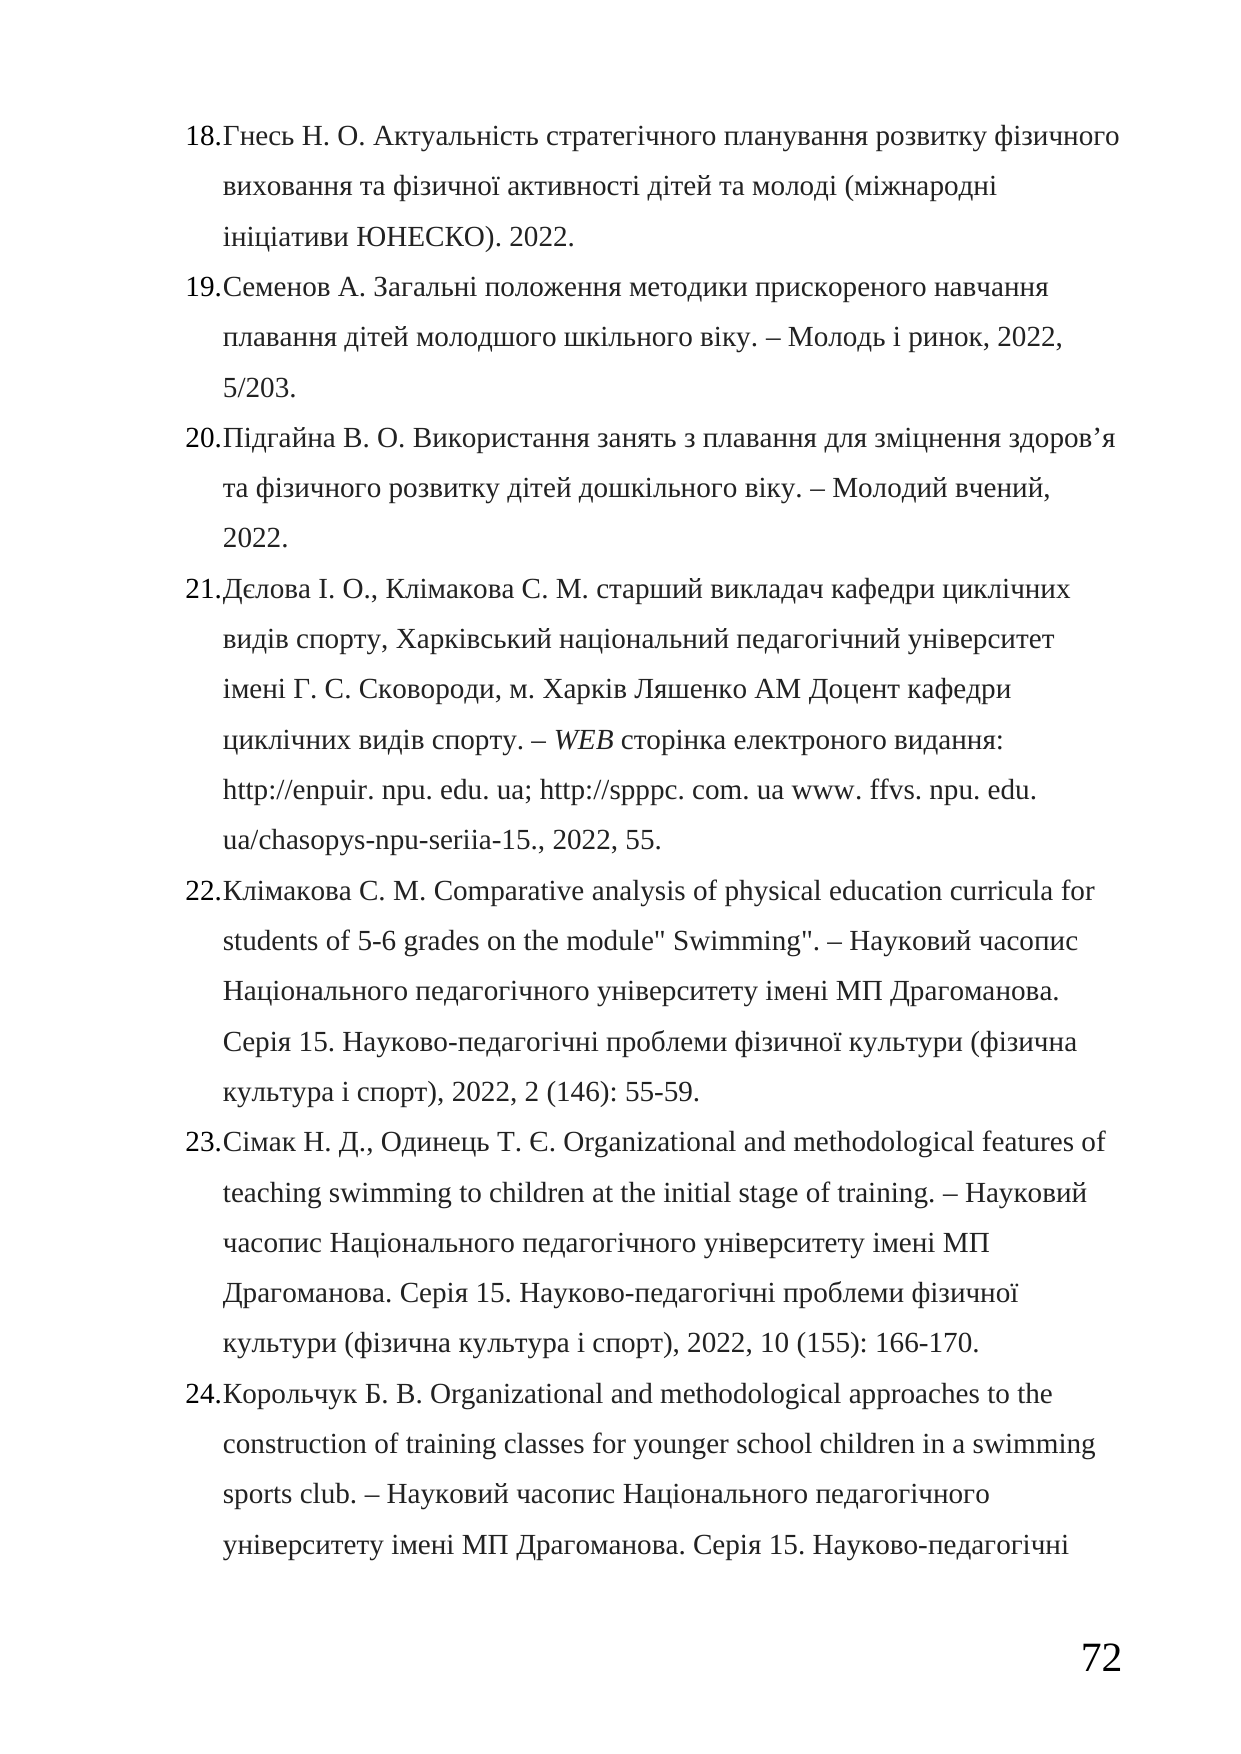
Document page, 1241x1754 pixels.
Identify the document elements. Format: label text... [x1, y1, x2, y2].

list Клімакова С. М. Comparative analysis of physical education curricula for students of 5-6 grades on the module" Swimming". – Науковий часопис Національного педагогічного університету імені МП Драгоманова. Серія 15. Науково-педагогічні проблеми фізичної культури (фізична культура і спорт), 2022, 2 (146): 55-59. [185, 873, 1122, 1108]
list Гнесь Н. О. Актуальність стратегічного планування розвитку фізичного виховання та фізичної активності дітей та молоді (міжнародні ініціативи ЮНЕСКО). 2022. [185, 118, 1122, 252]
list Сімак Н. Д., Одинець Т. Є. Organizational and methodological features of teaching swimming to children at the initial stage of training. – Науковий часопис Національного педагогічного університету імені МП Драгоманова. Серія 15. Науково-педагогічні проблеми фізичної культури (фізична культура і спорт), 2022, 10 (155): 166-170. [185, 1124, 1122, 1359]
list Дєлова І. О., Клімакова С. М. старший викладач кафедри циклічних видів спорту, Харківський національний педагогічний університет імені Г. С. Сковороди, м. Харків Ляшенко АМ Доцент кафедри циклічних видів спорту. – WEB сторінка електроного видання: http://enpuir. npu. edu. ua; http://spppc. com. ua www. ffvs. npu. edu. ua/chasopys-npu-seriia-15., 2022, 55. [185, 571, 1122, 856]
list Семенов А. Загальні положення методики прискореного навчання плавання дітей молодшого шкільного віку. – Молодь і ринок, 2022, 5/203. [185, 269, 1122, 403]
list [185, 1376, 1122, 1560]
list Підгайна В. О. Використання занять з плавання для зміцнення здоров’я та фізичного розвитку дітей дошкільного віку. – Молодий вчений, 2022. [185, 420, 1122, 554]
